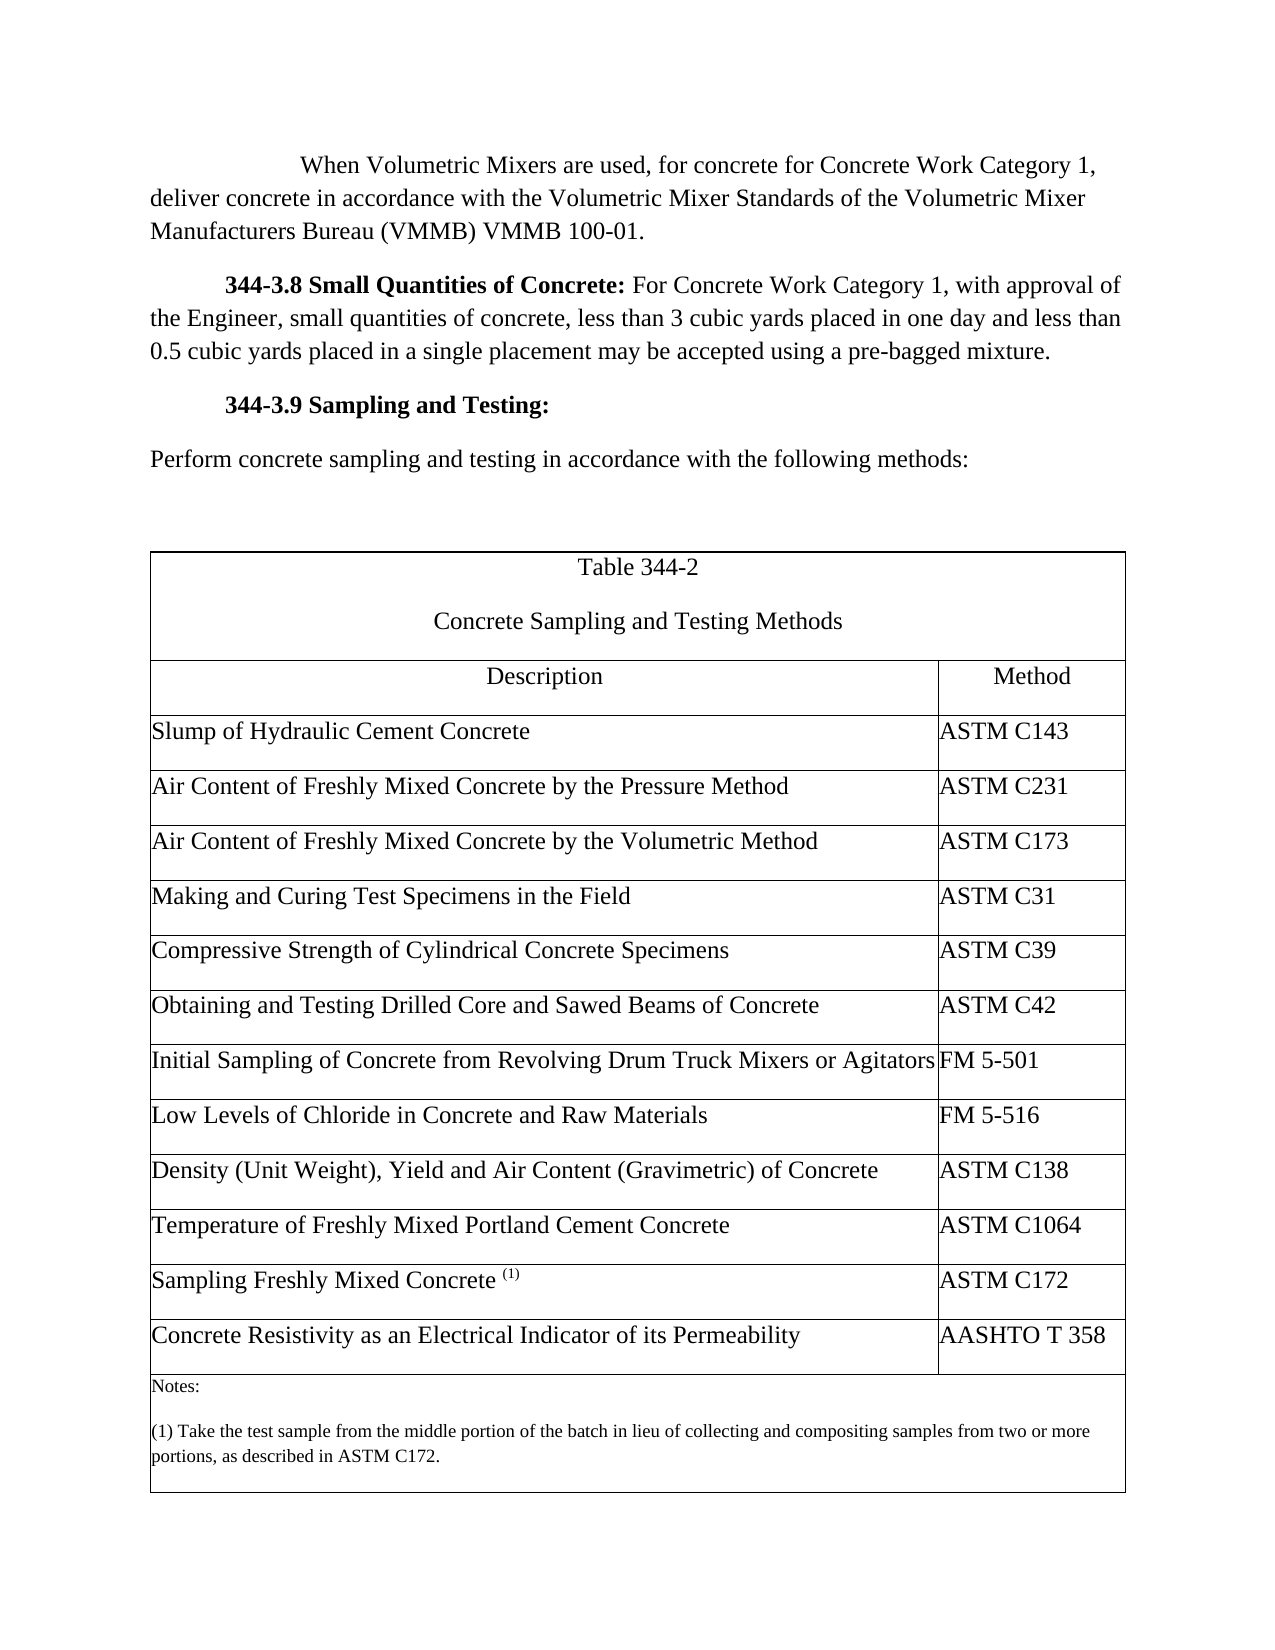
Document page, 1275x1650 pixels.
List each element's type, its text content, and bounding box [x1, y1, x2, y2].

table_cell FM 5-516 [939, 1100, 1125, 1154]
text Perform concrete sampling and testing in accordance with the following methods: [150, 444, 1125, 472]
table_cell Air Content of Freshly Mixed Concrete by the Pressure Method [151, 771, 938, 825]
table_cell ASTM C172 [939, 1265, 1125, 1319]
table_cell Concrete Resistivity as an Electrical Indicator of its Permeability [151, 1320, 938, 1374]
text 344-3.8 Small Quantities of Concrete: For Concrete Work Category 1, with approval of the Engineer, small quantities of concrete, less than 3 cubic yards placed in one day and less than 0.5 cubic yards placed in a single placement may be accepted using a pre-bagged mixture. [150, 270, 1125, 365]
table_cell ASTM C231 [939, 771, 1125, 825]
table_cell Compressive Strength of Cylindrical Concrete Specimens [151, 936, 938, 989]
table_cell Description [151, 661, 938, 715]
table_header Table 344-2 Concrete Sampling and Testing Methods [151, 553, 1125, 660]
table_cell Slump of Hydraulic Cement Concrete [151, 716, 938, 770]
table_cell ASTM C1064 [939, 1210, 1125, 1264]
table_cell Obtaining and Testing Drilled Core and Sawed Beams of Concrete [151, 991, 938, 1044]
table_cell Low Levels of Chloride in Concrete and Raw Materials [151, 1100, 938, 1154]
table_cell Method [939, 661, 1125, 715]
text When Volumetric Mixers are used, for concrete for Concrete Work Category 1, deliver concrete in accordance with the Volumetric Mixer Standards of the Volumetric Mixer Manufacturers Bureau (VMMB) VMMB 100-01. [150, 150, 1125, 245]
table_cell ASTM C39 [939, 936, 1125, 989]
table_cell ASTM C42 [939, 991, 1125, 1044]
table_cell ASTM C143 [939, 716, 1125, 770]
text 344-3.9 Sampling and Testing: [150, 390, 1125, 418]
table_cell Initial Sampling of Concrete from Revolving Drum Truck Mixers or Agitators [151, 1045, 938, 1099]
table_cell Making and Curing Test Specimens in the Field [151, 881, 938, 934]
table_cell ASTM C31 [939, 881, 1125, 934]
table_cell AASHTO T 358 [939, 1320, 1125, 1374]
table_cell ASTM C138 [939, 1155, 1125, 1209]
table_cell FM 5-501 [939, 1045, 1125, 1099]
table_cell Notes: (1) Take the test sample from the middle portion of the batch in lieu of collecting and compositing samples from two or more portions, as described in ASTM C172. [151, 1375, 1125, 1492]
table_cell Density (Unit Weight), Yield and Air Content (Gravimetric) of Concrete [151, 1155, 938, 1209]
table_cell Sampling Freshly Mixed Concrete (1) [151, 1265, 938, 1319]
table_cell ASTM C173 [939, 826, 1125, 880]
table_cell Air Content of Freshly Mixed Concrete by the Volumetric Method [151, 826, 938, 880]
table_cell Temperature of Freshly Mixed Portland Cement Concrete [151, 1210, 938, 1264]
